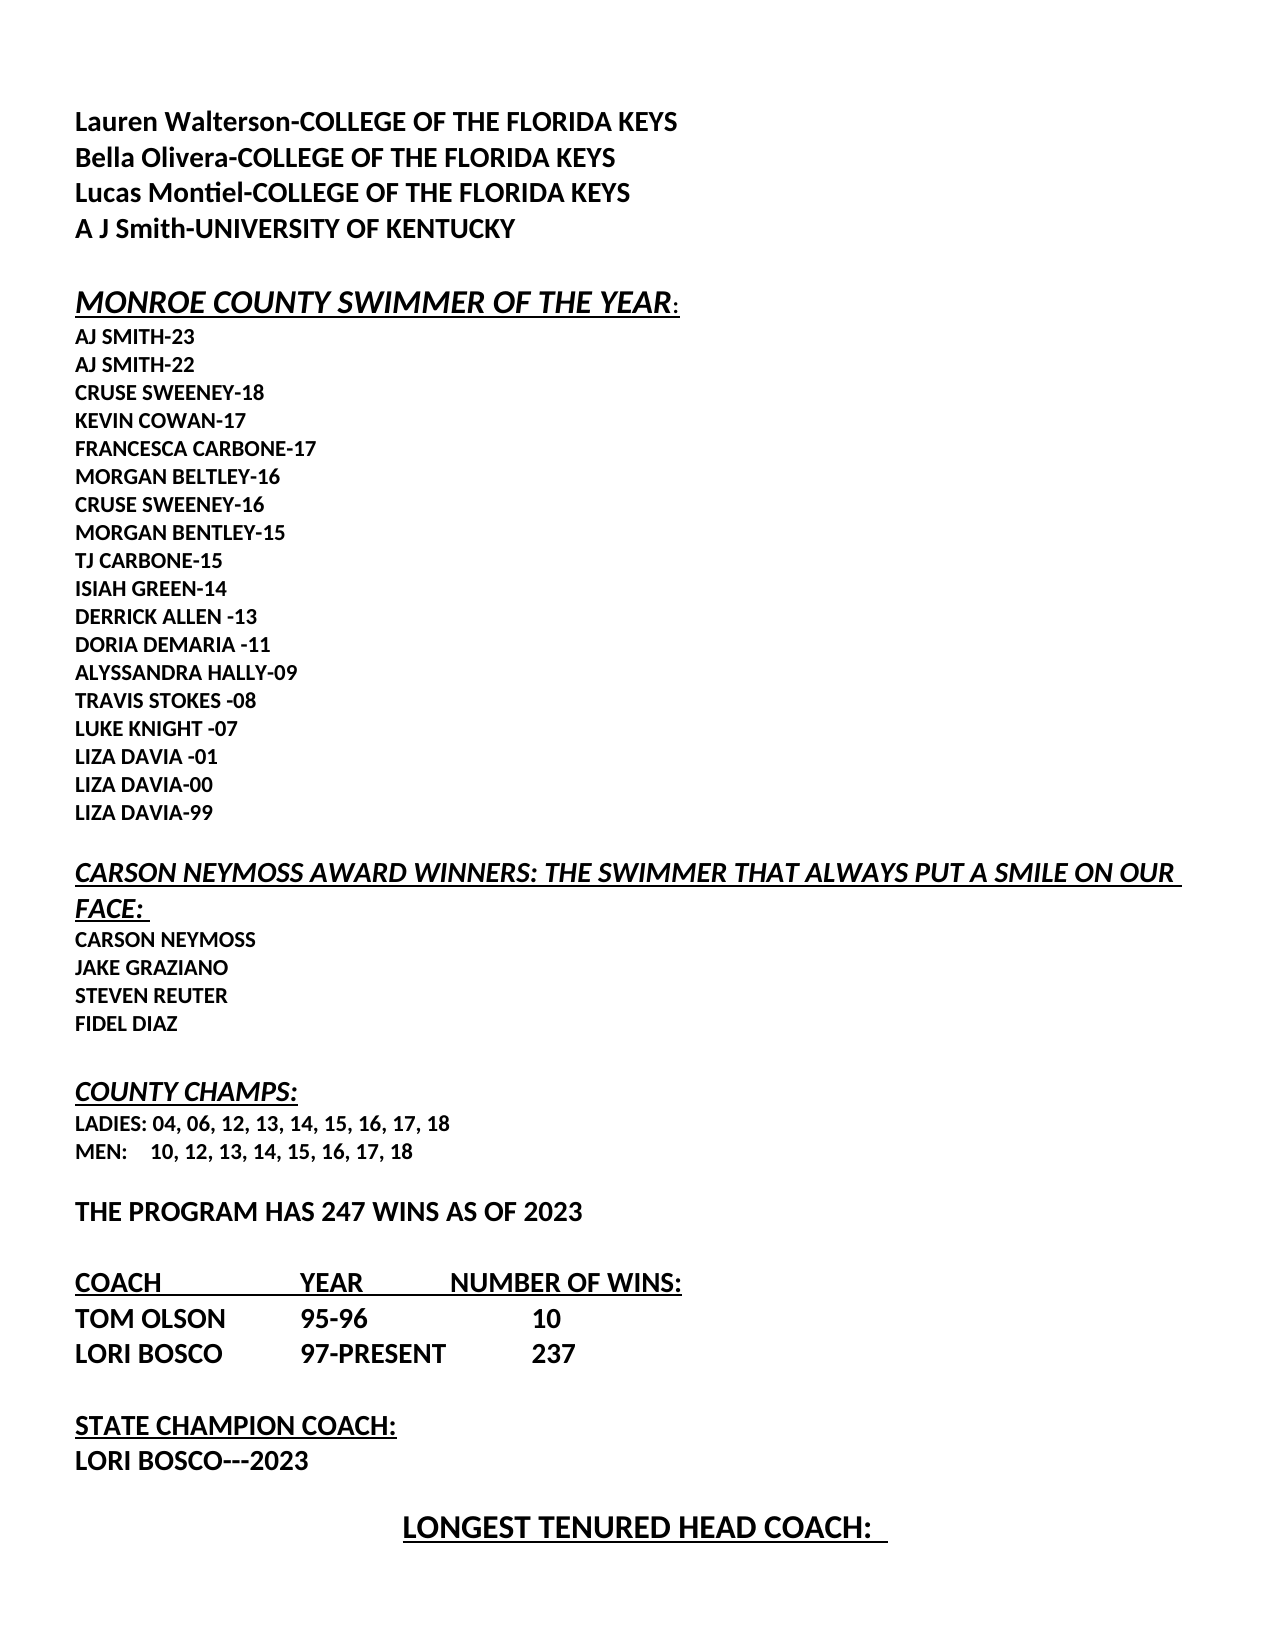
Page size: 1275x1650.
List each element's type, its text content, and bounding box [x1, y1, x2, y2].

text KEVIN COWAN-17 [75, 406, 1200, 434]
text COUNTY CHAMPS: [75, 1073, 1200, 1109]
text LORI BOSCO---2023 [75, 1442, 1200, 1478]
text ALYSSANDRA HALLY-09 [75, 658, 1200, 686]
text FIDEL DIAZ [75, 1009, 1200, 1038]
text Bella Olivera-COLLEGE OF THE FLORIDA KEYS [75, 139, 1200, 174]
text Lauren Walterson-COLLEGE OF THE FLORIDA KEYS [75, 103, 1200, 139]
text MEN: 10, 12, 13, 14, 15, 16, 17, 18 [75, 1137, 1200, 1165]
text MORGAN BENTLEY-15 [75, 518, 1200, 546]
text CARSON NEYMOSS [75, 926, 1200, 953]
text LORI BOSCO 97-PRESENT 237 [75, 1335, 1200, 1371]
text STEVEN REUTER [75, 982, 1200, 1009]
text CARSON NEYMOSS AWARD WINNERS: THE SWIMMER THAT ALWAYS PUT A SMILE ON OUR FACE: [75, 854, 1200, 926]
text AJ SMITH-23 [75, 322, 1200, 350]
text THE PROGRAM HAS 247 WINS AS OF 2023 [75, 1193, 1200, 1228]
text FRANCESCA CARBONE-17 [75, 434, 1200, 462]
text COACH YEAR NUMBER OF WINS: [75, 1264, 1200, 1300]
text TRAVIS STOKES -08 [75, 686, 1200, 714]
text LIZA DAVIA-99 [75, 798, 1200, 826]
text JAKE GRAZIANO [75, 953, 1200, 982]
text LIZA DAVIA -01 [75, 742, 1200, 770]
text MONROE COUNTY SWIMMER OF THE YEAR: [75, 281, 1200, 322]
text TOM OLSON 95-96 10 [75, 1300, 1200, 1335]
text DORIA DEMARIA -11 [75, 630, 1200, 658]
text Lucas Montiel-COLLEGE OF THE FLORIDA KEYS [75, 174, 1200, 210]
text DERRICK ALLEN -13 [75, 602, 1200, 630]
text LONGEST TENURED HEAD COACH: [75, 1506, 1200, 1547]
text CRUSE SWEENEY-16 [75, 490, 1200, 518]
text A J Smith-UNIVERSITY OF KENTUCKY [75, 210, 1200, 246]
text TJ CARBONE-15 [75, 546, 1200, 574]
text STATE CHAMPION COACH: [75, 1407, 1200, 1442]
text ISIAH GREEN-14 [75, 574, 1200, 602]
text CRUSE SWEENEY-18 [75, 378, 1200, 406]
text AJ SMITH-22 [75, 350, 1200, 378]
text LADIES: 04, 06, 12, 13, 14, 15, 16, 17, 18 [75, 1109, 1200, 1137]
text MORGAN BELTLEY-16 [75, 462, 1200, 490]
text LUKE KNIGHT -07 [75, 714, 1200, 742]
text LIZA DAVIA-00 [75, 770, 1200, 798]
